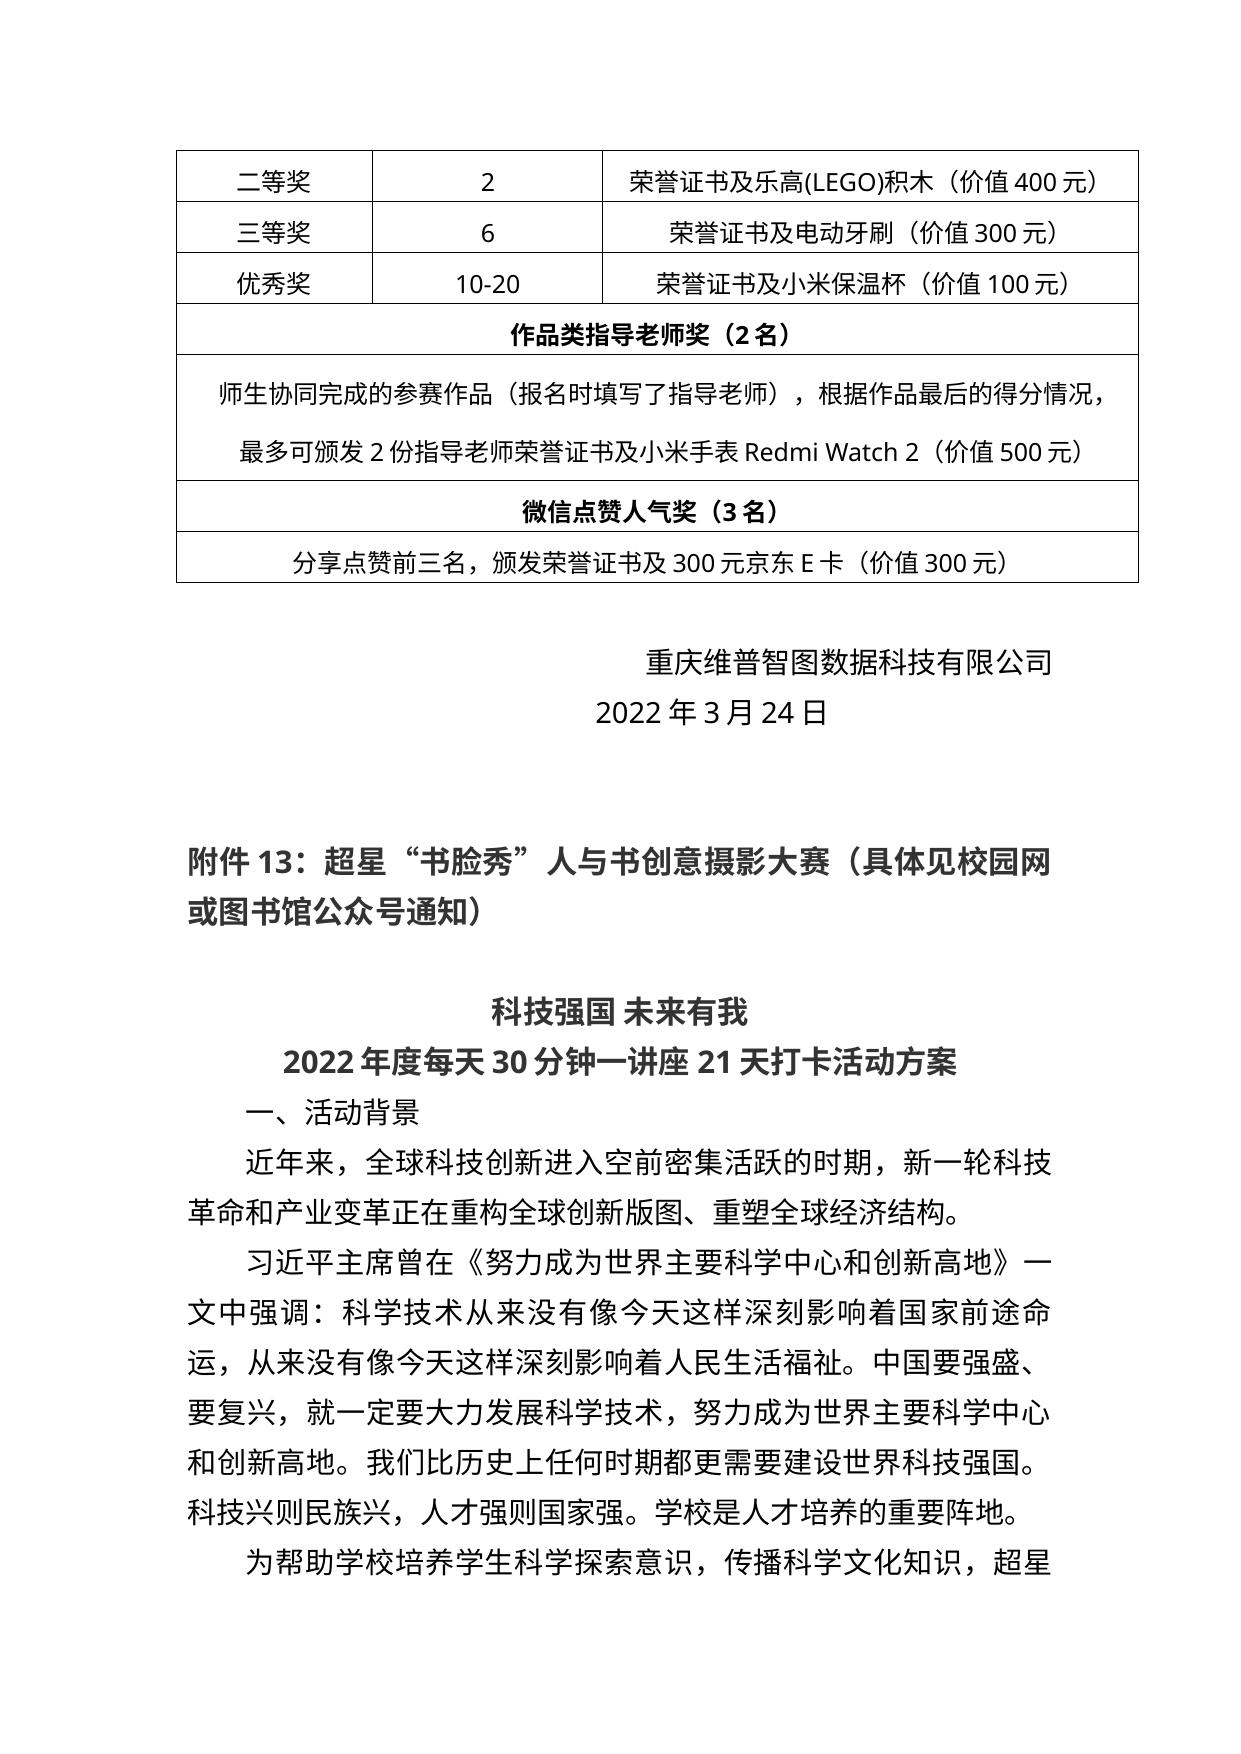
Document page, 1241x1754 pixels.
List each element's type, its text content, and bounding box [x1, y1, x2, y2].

text 近年来，全球科技创新进入空前密集活跃的时期，新一轮科技革命和产业变革正在重构全球创新版图、重塑全球经济结构。 [187, 1133, 1053, 1233]
list 活动背景 [187, 1083, 1053, 1133]
table_cell 分享点赞前三名，颁发荣誉证书及300元京东E卡（价值300元） [177, 532, 1138, 582]
table_cell 二等奖 [177, 151, 372, 201]
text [187, 1533, 1053, 1583]
table_cell 荣誉证书及电动牙刷（价值300元） [603, 202, 1138, 252]
table_cell 三等奖 [177, 202, 372, 252]
table_cell 2 [373, 151, 602, 201]
text 2022年度每天30分钟一讲座 21天打卡活动方案 [187, 1033, 1053, 1083]
table_cell 微信点赞人气奖（3名） [177, 481, 1138, 531]
table_cell 作品类指导老师奖（2名） [177, 304, 1138, 354]
table_cell 荣誉证书及乐高(LEGO)积木（价值400元） [603, 151, 1138, 201]
text 附件13：超星“书脸秀”人与书创意摄影大赛（具体见校园网或图书馆公众号通知） [187, 833, 1053, 933]
text 习近平主席曾在《努力成为世界主要科学中心和创新高地》一文中强调：科学技术从来没有像今天这样深刻影响着国家前途命运，从来没有像今天这样深刻影响着人民生活福祉。中国要强盛、要复兴，就一定要大力发展科学技术，努力成为世界主要科学中心和创新高地。我们比历史上任何时期都更需要建设世界科技强国。科技兴则民族兴，人才强则国家强。学校是人才培养的重要阵地。 [187, 1233, 1053, 1533]
text 科技强国 未来有我 [187, 983, 1053, 1033]
text 2022年3月24日 [187, 683, 995, 733]
table_cell 荣誉证书及小米保温杯（价值100元） [603, 253, 1138, 303]
table_cell 师生协同完成的参赛作品（报名时填写了指导老师），根据作品最后的得分情况， 最多可颁发2份指导老师荣誉证书及小米手表Redmi Watch 2（价值500元） [177, 355, 1138, 480]
table_cell 6 [373, 202, 602, 252]
text 重庆维普智图数据科技有限公司 [187, 633, 1053, 683]
table_cell 优秀奖 [177, 253, 372, 303]
table_cell 10-20 [373, 253, 602, 303]
